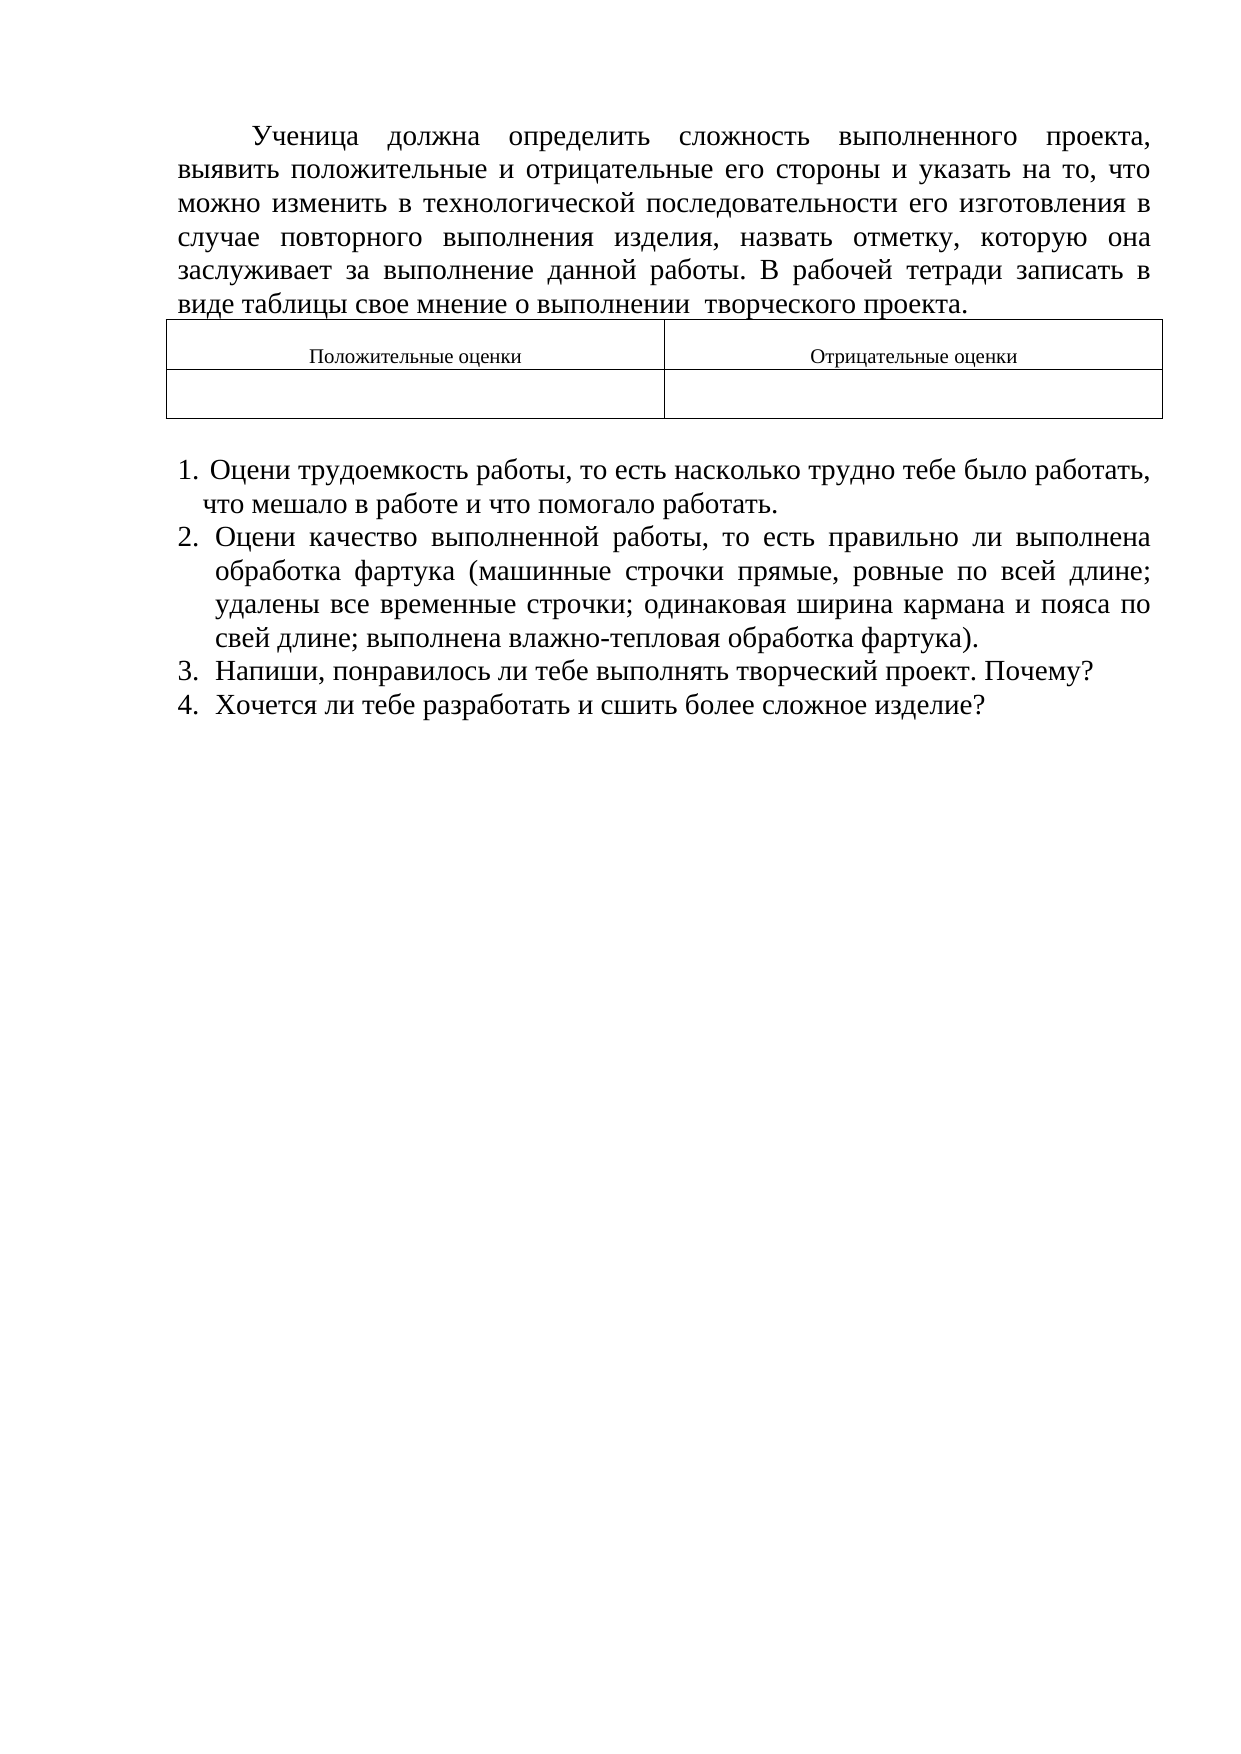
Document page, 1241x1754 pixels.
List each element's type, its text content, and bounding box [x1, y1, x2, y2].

list Напиши, понравилось ли тебе выполнять творческий проект. Почему? [177, 653, 1152, 687]
table_header Положительные оценки [167, 320, 664, 368]
list Оцени трудоемкость работы, то есть насколько трудно тебе было работать, что мешало в работе и что помогало работать. [177, 452, 1152, 519]
table_cell [665, 370, 1162, 418]
list Хочется ли тебе разработать и сшить более сложное изделие? [177, 687, 1152, 721]
text Ученица должна определить сложность выполненного проекта, выявить положительные и отрицательные его стороны и указать на то, что можно изменить в технологической последовательности его изготовления в случае повторного выполнения изделия, назвать отметку, которую она заслуживает за выполнение данной работы. В рабочей тетради записать в виде таблицы свое мнение о выполнении творческого проекта. [177, 118, 1152, 319]
table_header Отрицательные оценки [665, 320, 1162, 368]
list Оцени качество выполненной работы, то есть правильно ли выполнена обработка фартука (машинные строчки прямые, ровные по всей длине; удалены все временные строчки; одинаковая ширина кармана и пояса по свей длине; выполнена влажно-тепловая обработка фартука). [177, 519, 1152, 653]
table_cell [167, 370, 664, 418]
